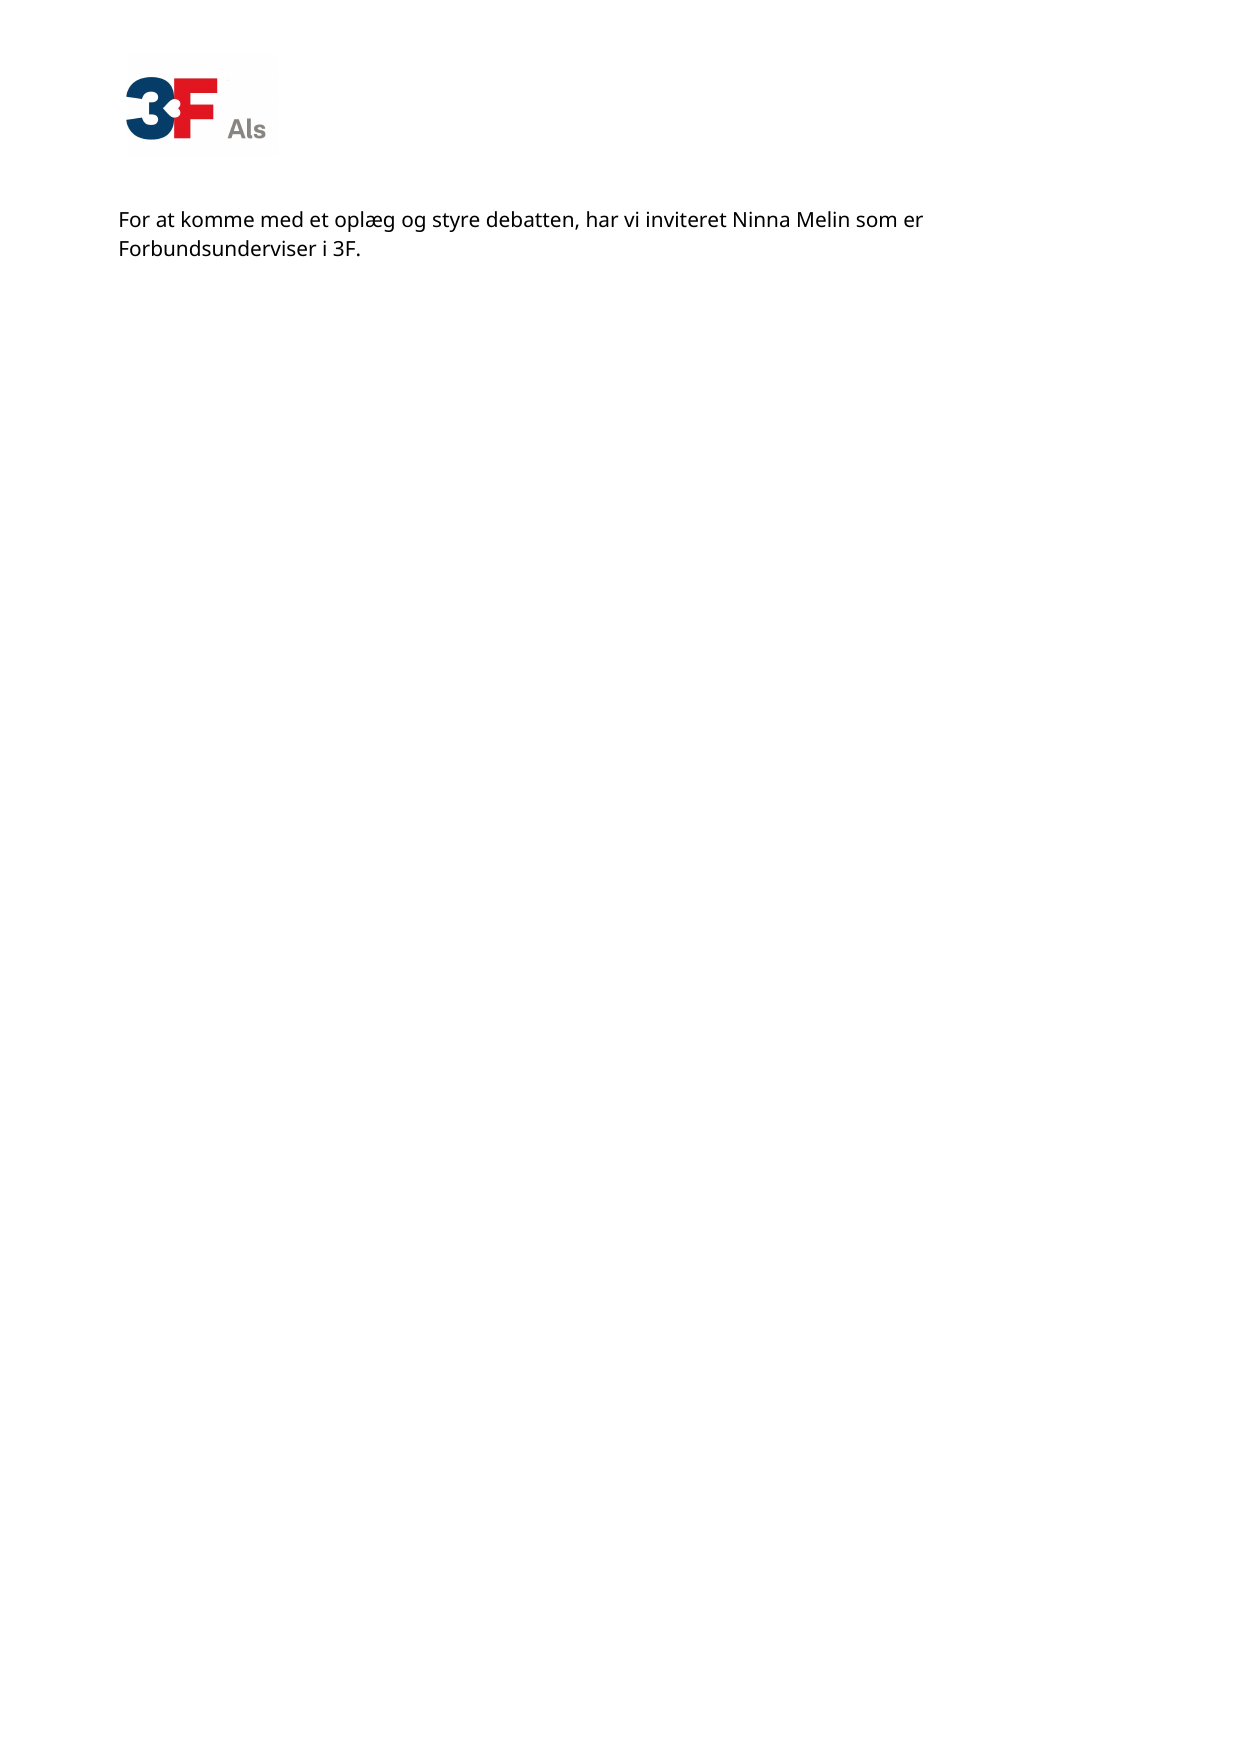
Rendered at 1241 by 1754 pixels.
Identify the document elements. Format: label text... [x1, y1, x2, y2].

picture [126, 52, 278, 157]
text For at komme med et oplæg og styre debatten, har vi inviteret Ninna Melin som er Forbundsunderviser i 3F. [118, 206, 1122, 262]
